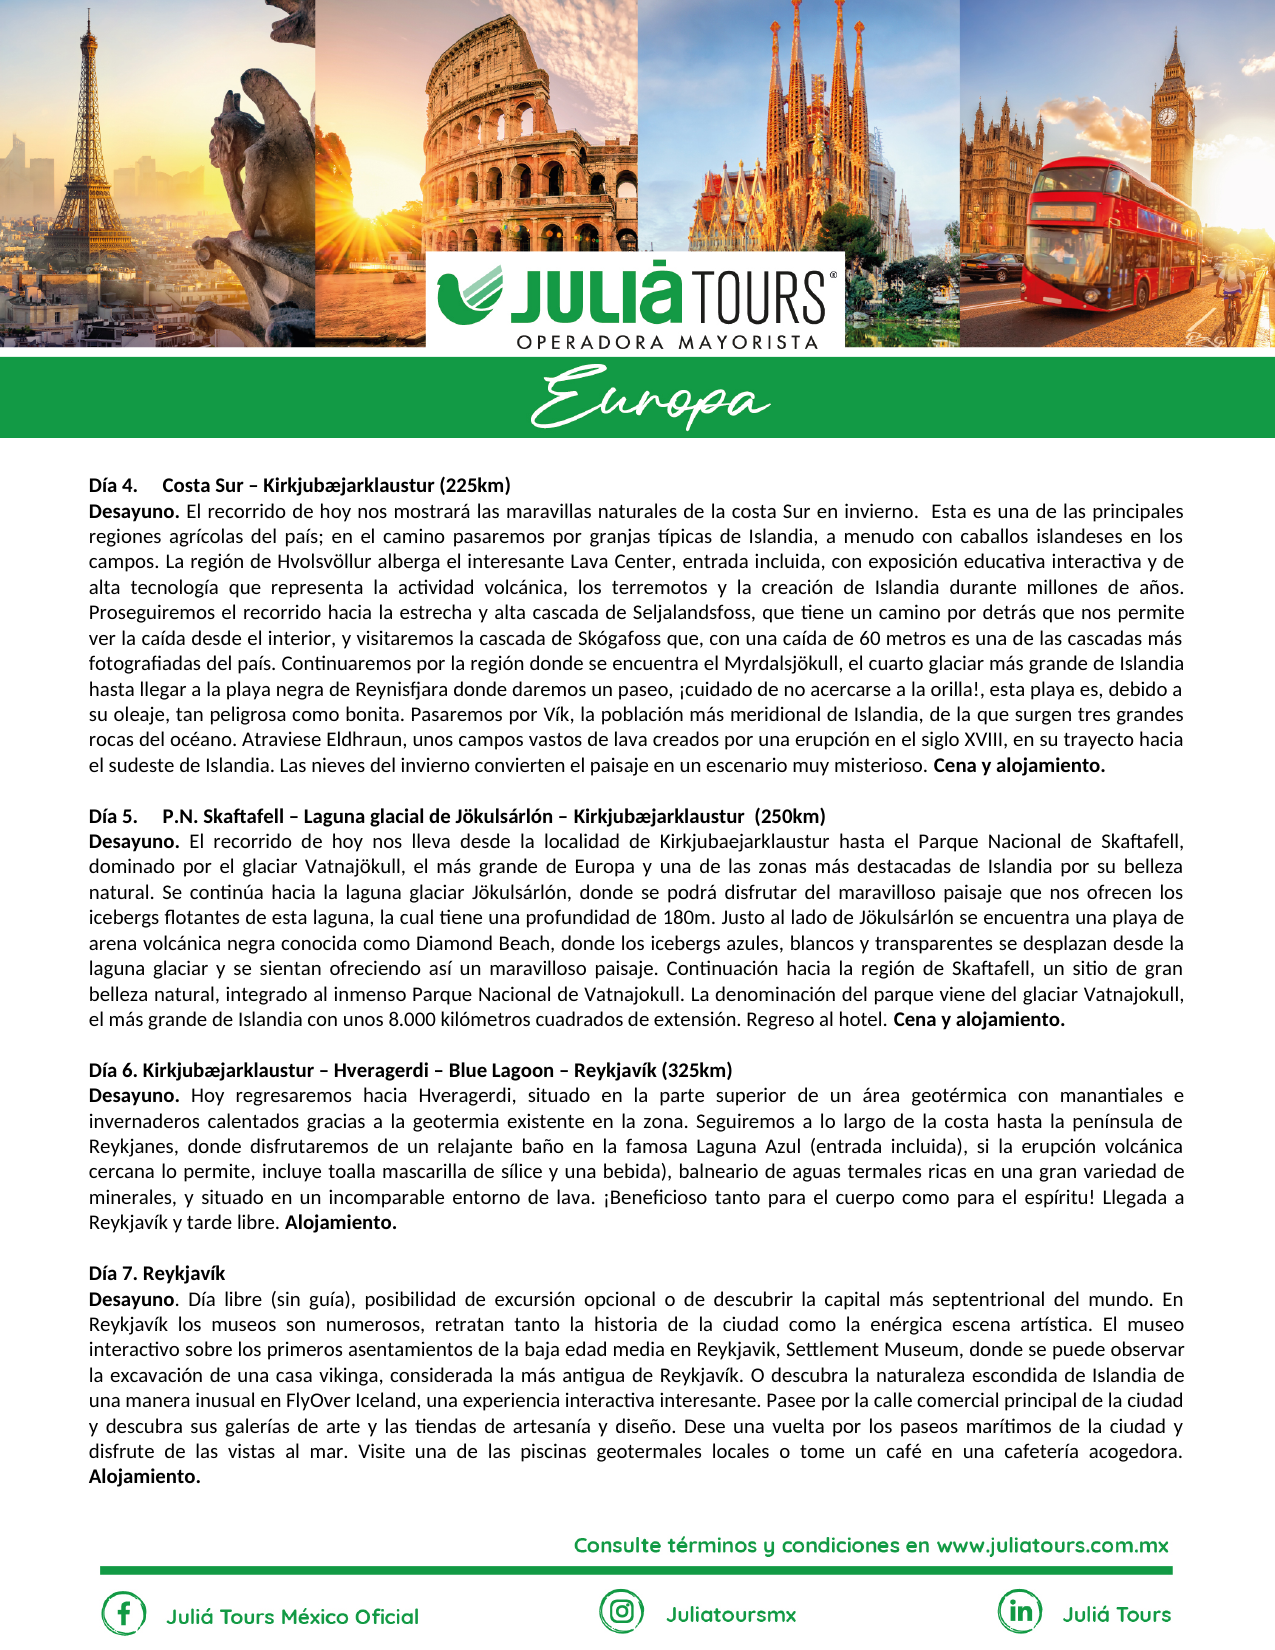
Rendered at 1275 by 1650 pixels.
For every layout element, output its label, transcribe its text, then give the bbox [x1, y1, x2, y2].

text Desayuno. Hoy regresaremos hacia Hveragerdi, situado en la parte superior de un área geotérmica con manantiales e invernaderos calentados gracias a la geotermia existente en la zona. Seguiremos a lo largo de la costa hasta la península de Reykjanes, donde disfrutaremos de un relajante baño en la famosa Laguna Azul (entrada incluida), si la erupción volcánica cercana lo permite, incluye toalla mascarilla de sílice y una bebida), balneario de aguas termales ricas en una gran variedad de minerales, y situado en un incomparable entorno de lava. ¡Beneficioso tanto para el cuerpo como para el espíritu! Llegada a Reykjavík y tarde libre. Alojamiento. [89, 1082, 1186, 1235]
text Día 4. Costa Sur – Kirkjubæjarklaustur (225km) [89, 472, 1186, 498]
text Día 6. Kirkjubæjarklaustur – Hveragerdi – Blue Lagoon – Reykjavík (325km) [89, 1057, 1186, 1082]
picture [0, 0, 1275, 1650]
text Día 5. P.N. Skaftafell – Laguna glacial de Jökulsárlón – Kirkjubæjarklaustur (250km) [89, 803, 1186, 828]
text Desayuno. El recorrido de hoy nos mostrará las maravillas naturales de la costa Sur en invierno. Esta es una de las principales regiones agrícolas del país; en el camino pasaremos por granjas típicas de Islandia, a menudo con caballos islandeses en los campos. La región de Hvolsvöllur alberga el interesante Lava Center, entrada incluida, con exposición educativa interactiva y de alta tecnología que representa la actividad volcánica, los terremotos y la creación de Islandia durante millones de años. Proseguiremos el recorrido hacia la estrecha y alta cascada de Seljalandsfoss, que tiene un camino por detrás que nos permite ver la caída desde el interior, y visitaremos la cascada de Skógafoss que, con una caída de 60 metros es una de las cascadas más fotografiadas del país. Continuaremos por la región donde se encuentra el Myrdalsjökull, el cuarto glaciar más grande de Islandia hasta llegar a la playa negra de Reynisfjara donde daremos un paseo, ¡cuidado de no acercarse a la orilla!, esta playa es, debido a su oleaje, tan peligrosa como bonita. Pasaremos por Vík, la población más meridional de Islandia, de la que surgen tres grandes rocas del océano. Atraviese Eldhraun, unos campos vastos de lava creados por una erupción en el siglo XVIII, en su trayecto hacia el sudeste de Islandia. Las nieves del invierno convierten el paisaje en un escenario muy misterioso. Cena y alojamiento. [89, 498, 1186, 777]
text Día 7. Reykjavík [89, 1260, 1186, 1286]
text Desayuno. El recorrido de hoy nos lleva desde la localidad de Kirkjubaejarklaustur hasta el Parque Nacional de Skaftafell, dominado por el glaciar Vatnajökull, el más grande de Europa y una de las zonas más destacadas de Islandia por su belleza natural. Se continúa hacia la laguna glaciar Jökulsárlón, donde se podrá disfrutar del maravilloso paisaje que nos ofrecen los icebergs flotantes de esta laguna, la cual tiene una profundidad de 180m. Justo al lado de Jökulsárlón se encuentra una playa de arena volcánica negra conocida como Diamond Beach, donde los icebergs azules, blancos y transparentes se desplazan desde la laguna glaciar y se sientan ofreciendo así un maravilloso paisaje. Continuación hacia la región de Skaftafell, un sitio de gran belleza natural, integrado al inmenso Parque Nacional de Vatnajokull. La denominación del parque viene del glaciar Vatnajokull, el más grande de Islandia con unos 8.000 kilómetros cuadrados de extensión. Regreso al hotel. Cena y alojamiento. [89, 828, 1186, 1032]
text Desayuno. Día libre (sin guía), posibilidad de excursión opcional o de descubrir la capital más septentrional del mundo. En Reykjavík los museos son numerosos, retratan tanto la historia de la ciudad como la enérgica escena artística. El museo interactivo sobre los primeros asentamientos de la baja edad media en Reykjavik, Settlement Museum, donde se puede observar la excavación de una casa vikinga, considerada la más antigua de Reykjavík. O descubra la naturaleza escondida de Islandia de una manera inusual en FlyOver Iceland, una experiencia interactiva interesante. Pasee por la calle comercial principal de la ciudad y descubra sus galerías de arte y las tiendas de artesanía y diseño. Dese una vuelta por los paseos marítimos de la ciudad y disfrute de las vistas al mar. Visite una de las piscinas geotermales locales o tome un café en una cafetería acogedora. Alojamiento. [89, 1286, 1186, 1489]
